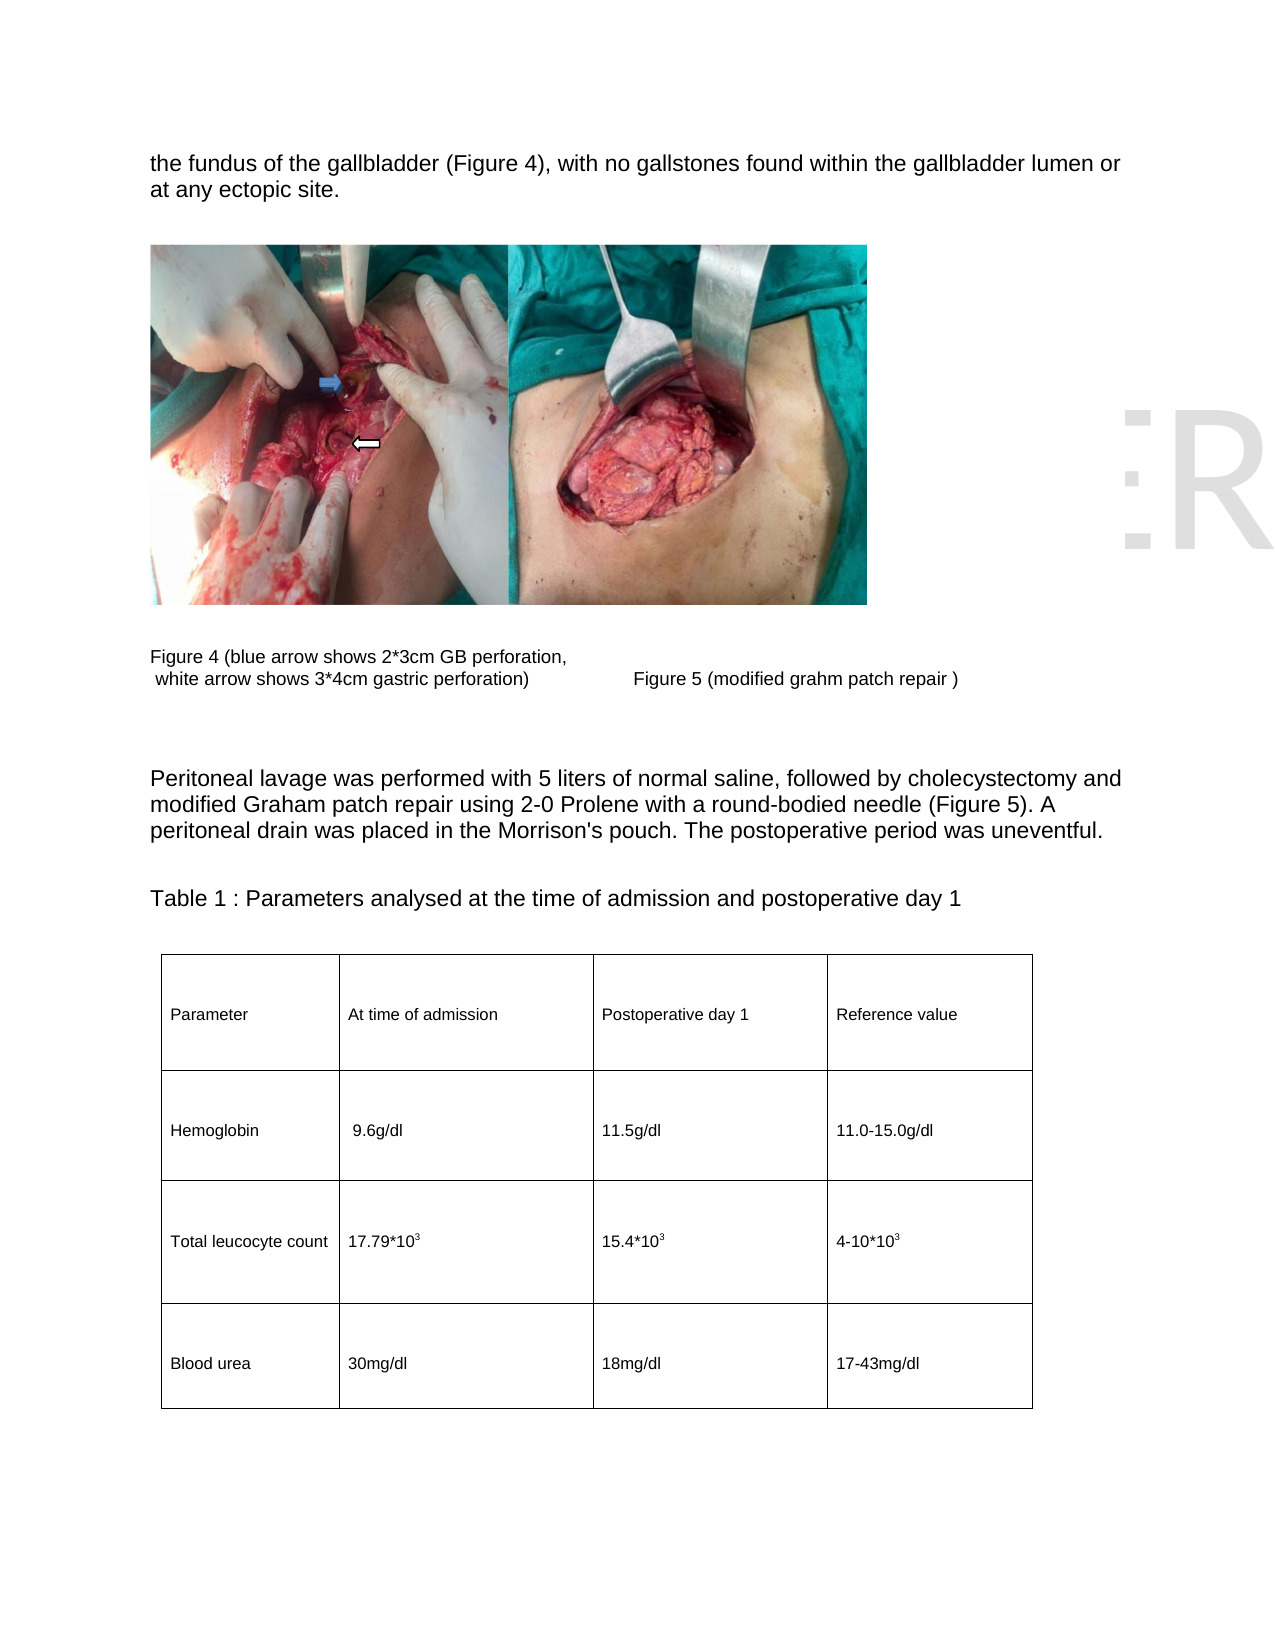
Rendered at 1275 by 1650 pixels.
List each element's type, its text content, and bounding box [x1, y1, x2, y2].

text Figure 4 (blue arrow shows 2*3cm GB perforation, [150, 646, 1125, 668]
picture [509, 245, 867, 605]
text Table 1 : Parameters analysed at the time of admission and postoperative day 1 [150, 885, 1125, 912]
table_header Parameter [162, 955, 339, 1070]
text white arrow shows 3*4cm gastric perforation) Figure 5 (modified grahm patch repair ) [150, 668, 1125, 689]
table_header Reference value [828, 955, 1032, 1070]
table_cell 30mg/dl [340, 1304, 593, 1408]
table_cell 11.0-15.0g/dl [828, 1071, 1032, 1180]
table_cell Blood urea [162, 1304, 339, 1408]
table_cell Hemoglobin [162, 1071, 339, 1180]
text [150, 150, 1125, 203]
table_cell 11.5g/dl [594, 1071, 827, 1180]
table_cell 17-43mg/dl [828, 1304, 1032, 1408]
table_header At time of admission [340, 955, 593, 1070]
table_cell Total leucocyte count [162, 1181, 339, 1303]
table_header Postoperative day 1 [594, 955, 827, 1070]
table_cell 17.79*103 [340, 1181, 593, 1303]
text Peritoneal lavage was performed with 5 liters of normal saline, followed by cholecystectomy and modified Graham patch repair using 2-0 Prolene with a round-bodied needle (Figure 5). A peritoneal drain was placed in the Morrison's pouch. The postoperative period was uneventful. [150, 765, 1125, 844]
table_cell 9.6g/dl [340, 1071, 593, 1180]
picture [151, 245, 508, 605]
table_cell 4-10*103 [828, 1181, 1032, 1303]
table_cell 15.4*103 [594, 1181, 827, 1303]
table_cell 18mg/dl [594, 1304, 827, 1408]
